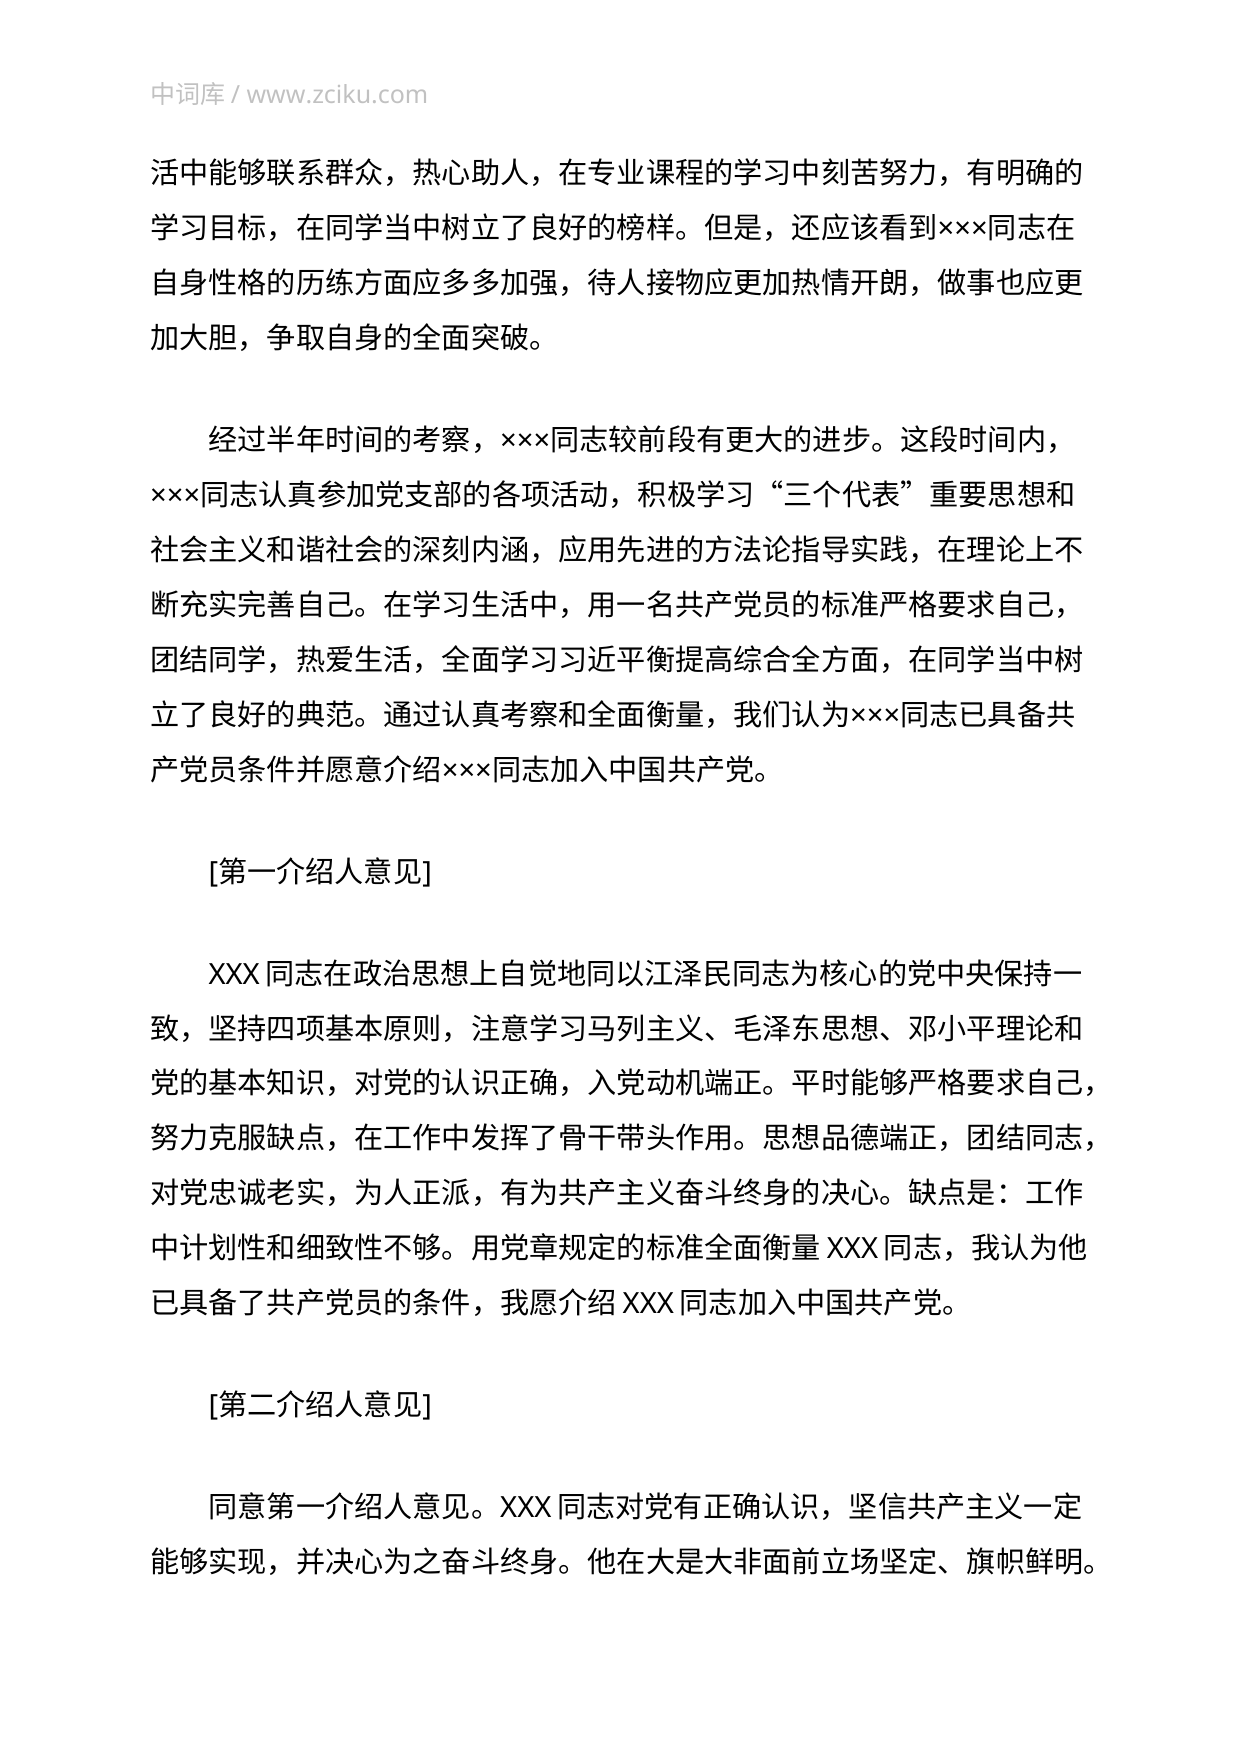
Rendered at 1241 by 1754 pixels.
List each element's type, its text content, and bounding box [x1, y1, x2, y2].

text [第二介绍人意见] [150, 1382, 1090, 1424]
text XXX同志在政治思想上自觉地同以江泽民同志为核心的党中央保持一致，坚持四项基本原则，注意学习马列主义、毛泽东思想、邓小平理论和党的基本知识，对党的认识正确，入党动机端正。平时能够严格要求自己，努力克服缺点，在工作中发挥了骨干带头作用。思想品德端正，团结同志，对党忠诚老实，为人正派，有为共产主义奋斗终身的决心。缺点是：工作中计划性和细致性不够。用党章规定的标准全面衡量XXX同志，我认为他已具备了共产党员的条件，我愿介绍XXX同志加入中国共产党。 [150, 950, 1090, 1322]
text 经过半年时间的考察，×××同志较前段有更大的进步。这段时间内，×××同志认真参加党支部的各项活动，积极学习“三个代表”重要思想和社会主义和谐社会的深刻内涵，应用先进的方法论指导实践，在理论上不断充实完善自己。在学习生活中，用一名共产党员的标准严格要求自己，团结同学，热爱生活，全面学习习近平衡提高综合全方面，在同学当中树立了良好的典范。通过认真考察和全面衡量，我们认为×××同志已具备共产党员条件并愿意介绍×××同志加入中国共产党。 [150, 417, 1090, 789]
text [150, 1484, 1090, 1581]
text [第一介绍人意见] [150, 848, 1090, 891]
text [150, 150, 1090, 357]
